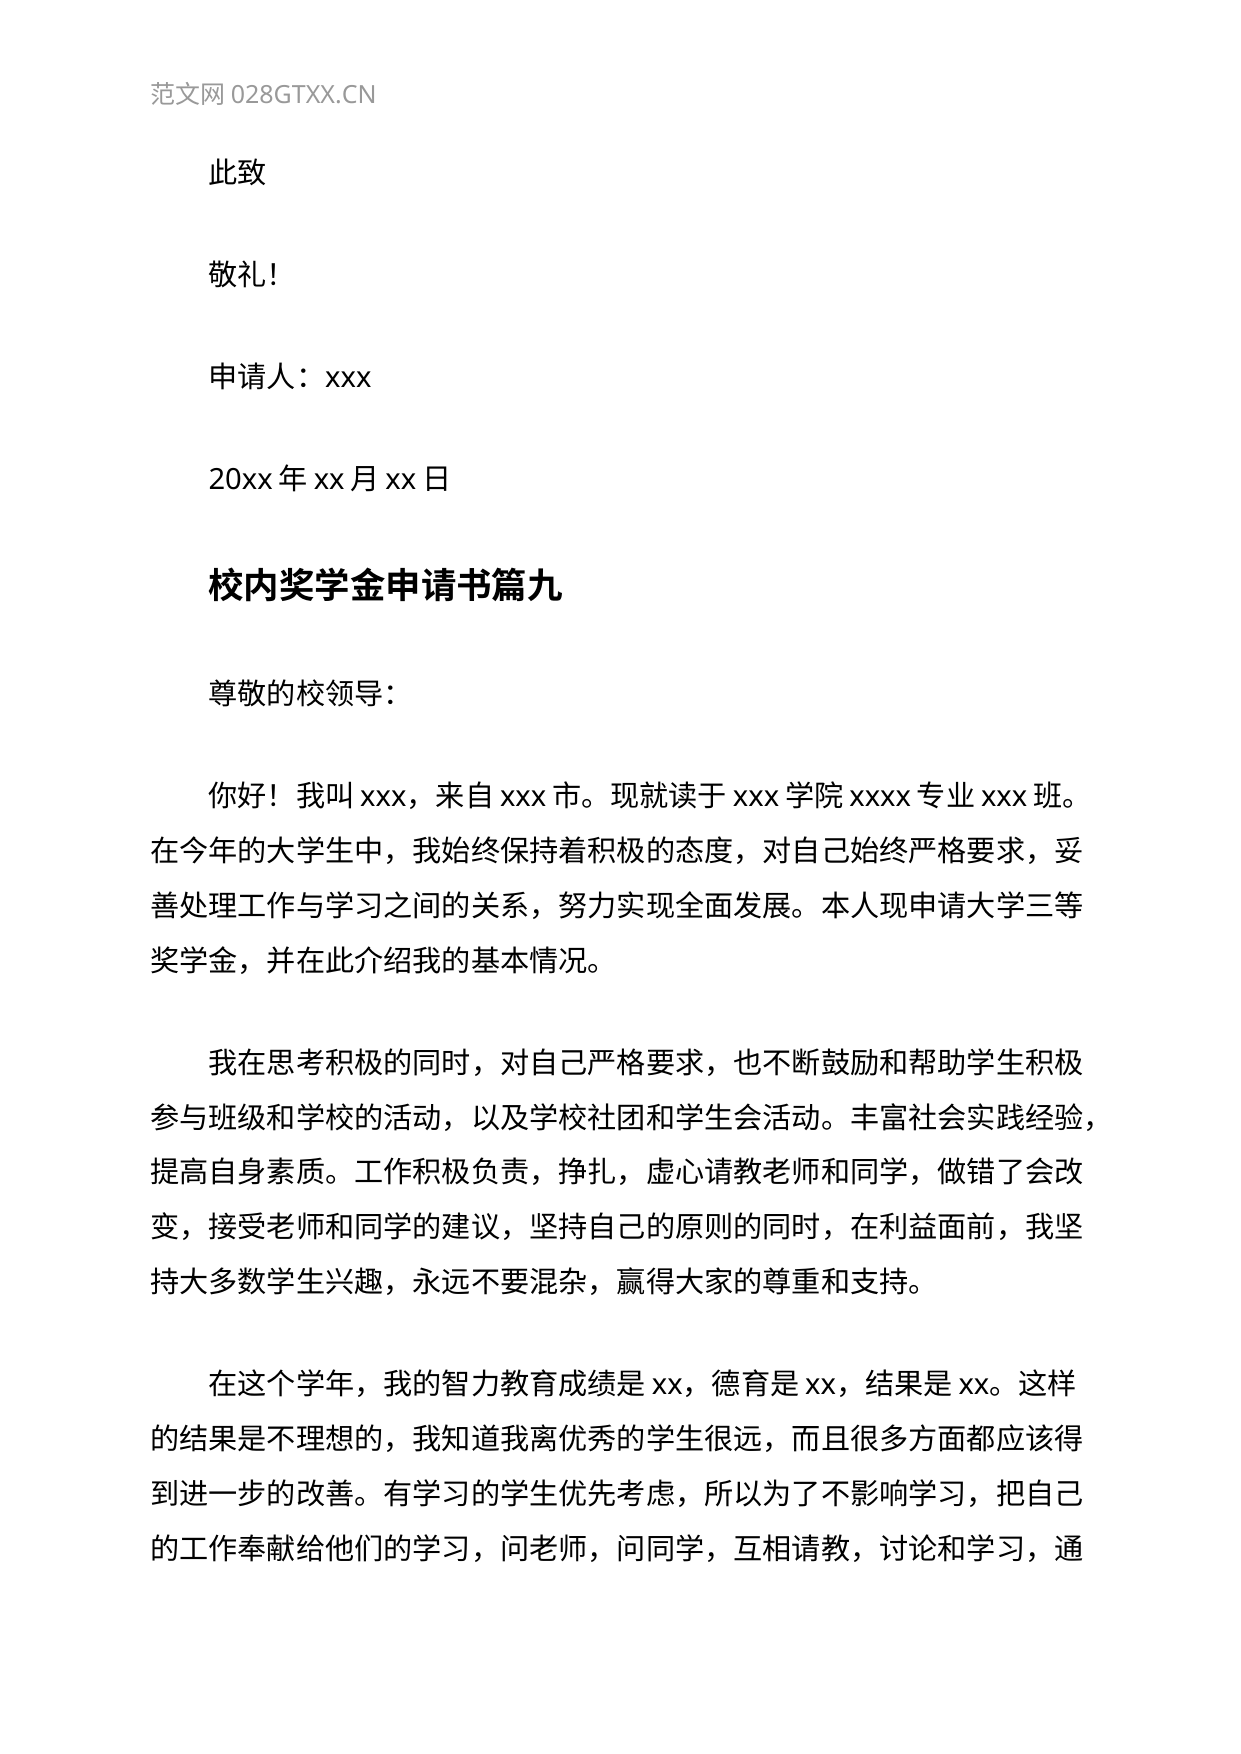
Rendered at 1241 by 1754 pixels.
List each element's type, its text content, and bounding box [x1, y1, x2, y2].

text 敬礼！ [150, 252, 1090, 294]
text 20xx年xx月xx日 [150, 456, 1090, 498]
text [150, 1361, 1090, 1568]
text 你好！我叫xxx，来自xxx市。现就读于xxx学院xxxx专业xxx班。在今年的大学生中，我始终保持着积极的态度，对自己始终严格要求，妥善处理工作与学习之间的关系，努力实现全面发展。本人现申请大学三等奖学金，并在此介绍我的基本情况。 [150, 773, 1090, 980]
text 此致 [150, 150, 1090, 192]
text 我在思考积极的同时，对自己严格要求，也不断鼓励和帮助学生积极参与班级和学校的活动，以及学校社团和学生会活动。丰富社会实践经验，提高自身素质。工作积极负责，挣扎，虚心请教老师和同学，做错了会改变，接受老师和同学的建议，坚持自己的原则的同时，在利益面前，我坚持大多数学生兴趣，永远不要混杂，赢得大家的尊重和支持。 [150, 1039, 1090, 1301]
text 校内奖学金申请书篇九 [150, 557, 1090, 609]
text 尊敬的校领导： [150, 671, 1090, 713]
text 申请人：xxx [150, 353, 1090, 396]
